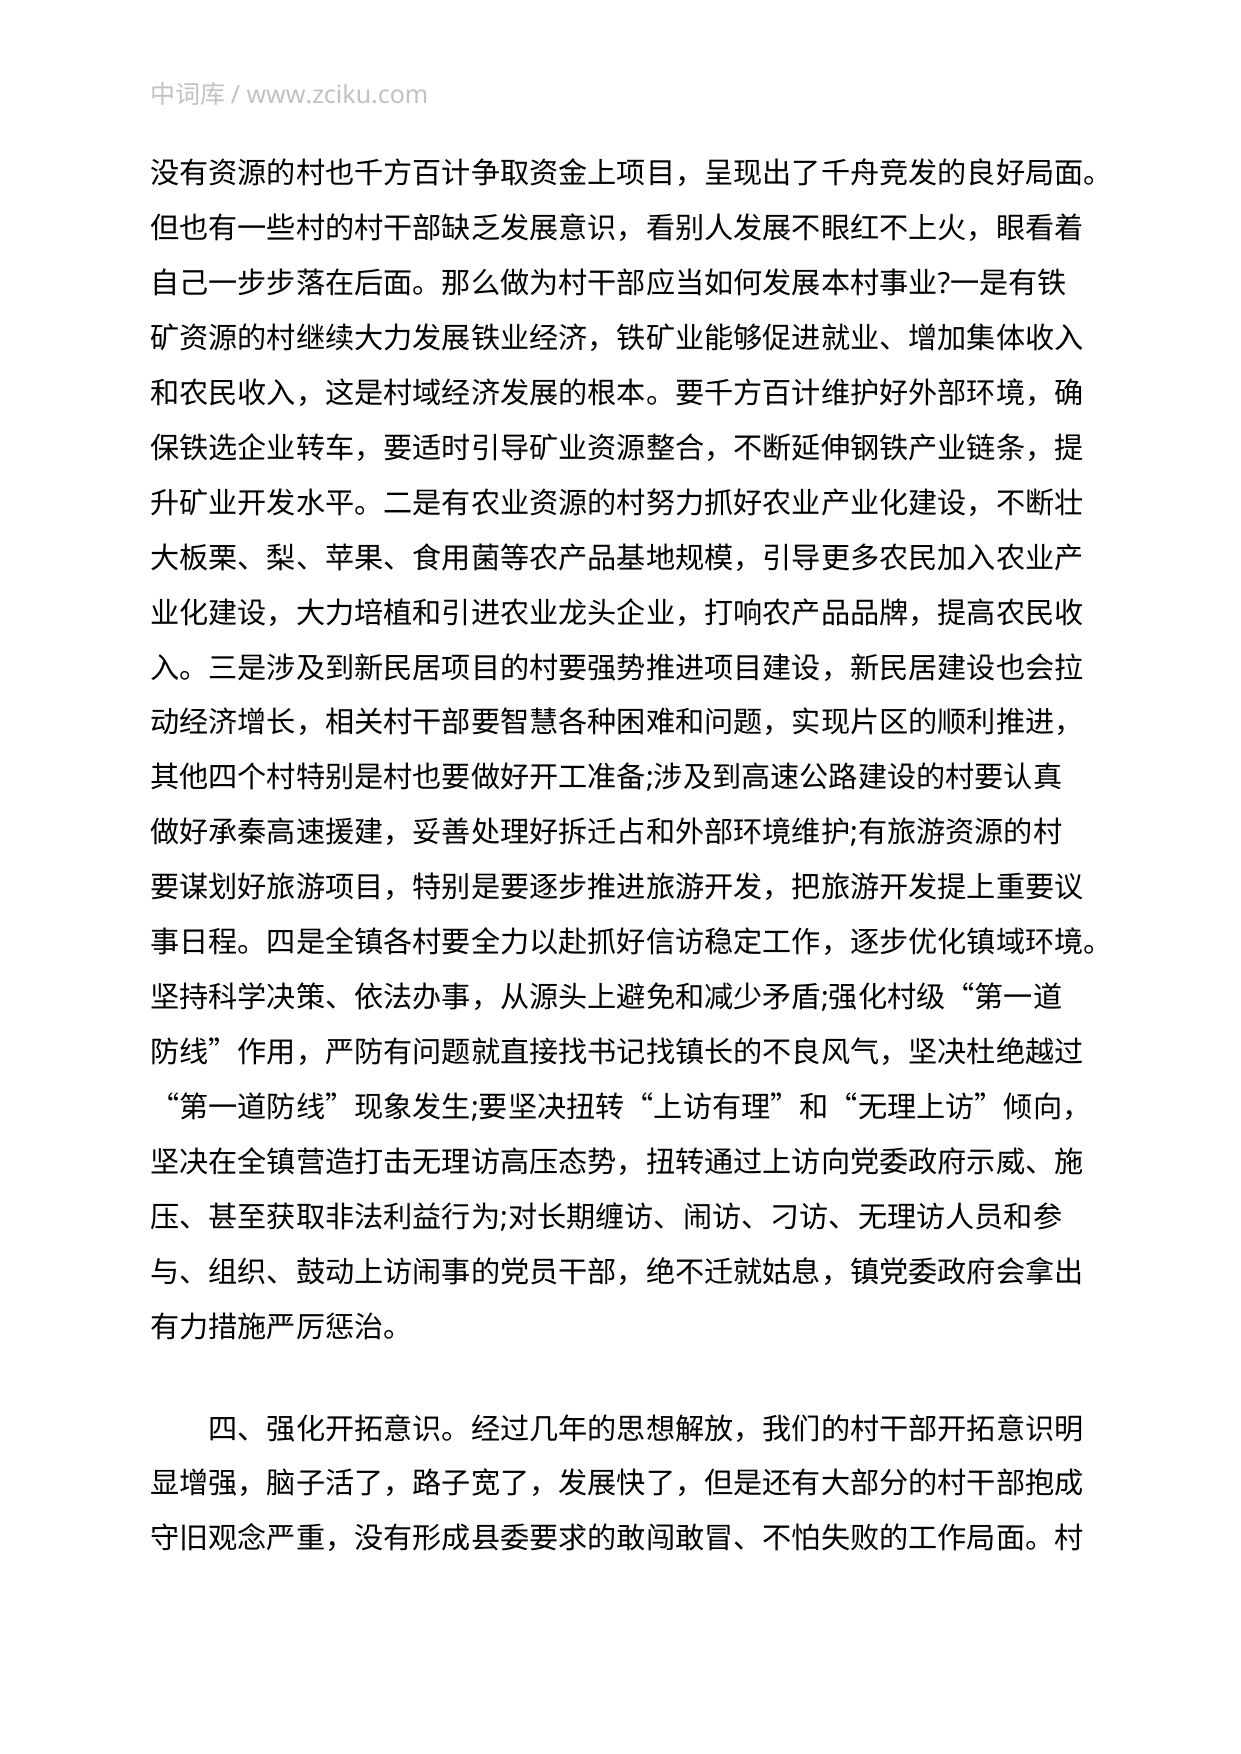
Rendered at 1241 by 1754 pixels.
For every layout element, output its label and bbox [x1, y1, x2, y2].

text [150, 150, 1090, 1346]
text [150, 1405, 1090, 1557]
